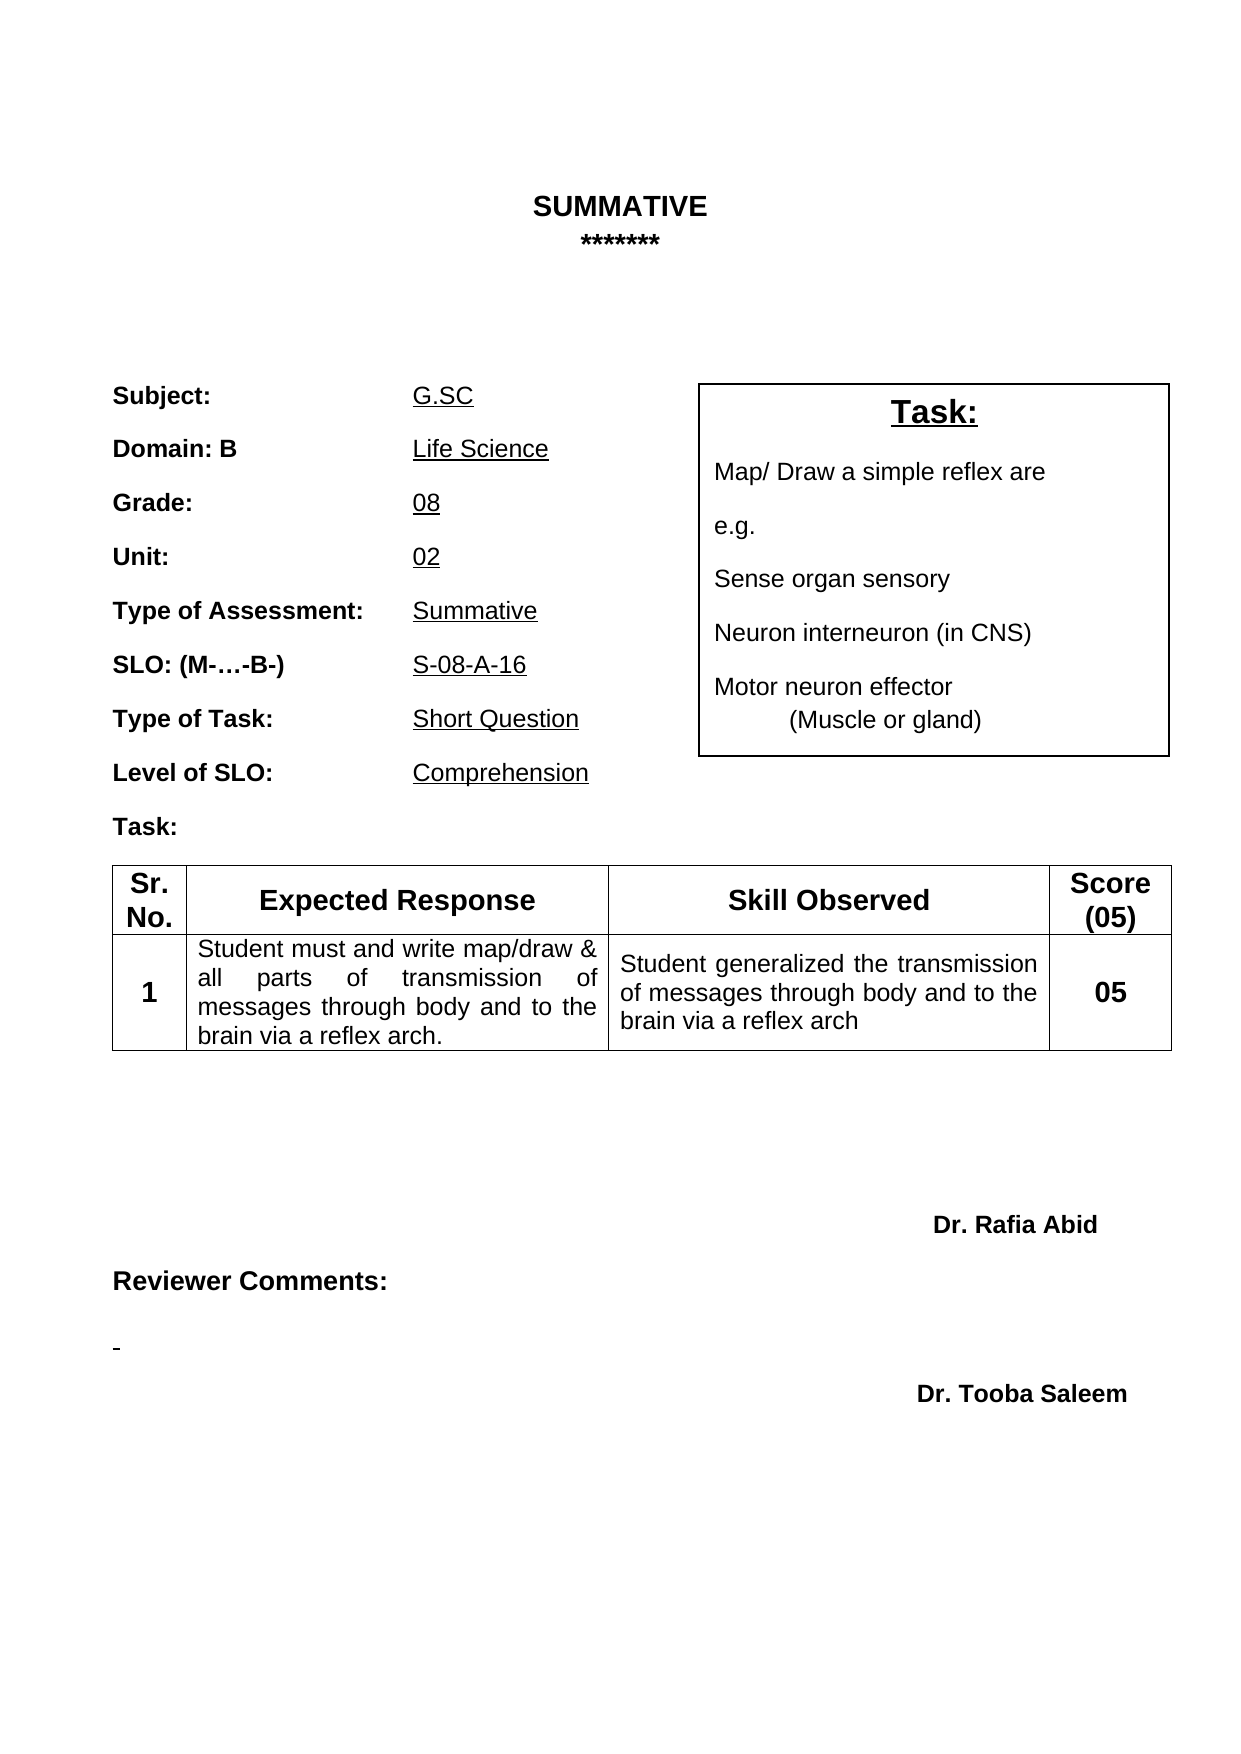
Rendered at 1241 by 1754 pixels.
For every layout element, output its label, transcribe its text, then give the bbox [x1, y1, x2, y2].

text Type of Task: Short Question [112, 704, 698, 732]
text Dr. Rafia Abid [112, 1210, 1128, 1239]
text Unit: 02 [112, 542, 698, 571]
text Type of Assessment: Summative [112, 596, 698, 625]
text Reviewer Comments: [112, 1265, 1128, 1296]
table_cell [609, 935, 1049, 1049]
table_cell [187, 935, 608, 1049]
text Level of SLO: Comprehension [112, 758, 1128, 786]
text ******* [112, 227, 1128, 261]
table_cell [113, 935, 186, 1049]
text Dr. Tooba Saleem [112, 1379, 1128, 1408]
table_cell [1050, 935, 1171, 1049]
text Summative [112, 188, 1128, 222]
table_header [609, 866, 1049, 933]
text Subject: G.SC [112, 381, 1128, 409]
text SLO: (M-…-B-) S-08-A-16 [112, 650, 698, 679]
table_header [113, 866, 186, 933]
text Task: [112, 811, 1128, 840]
text Grade: 08 [112, 488, 698, 517]
text Domain: B Life Science [112, 434, 698, 463]
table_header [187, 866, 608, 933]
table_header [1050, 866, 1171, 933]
